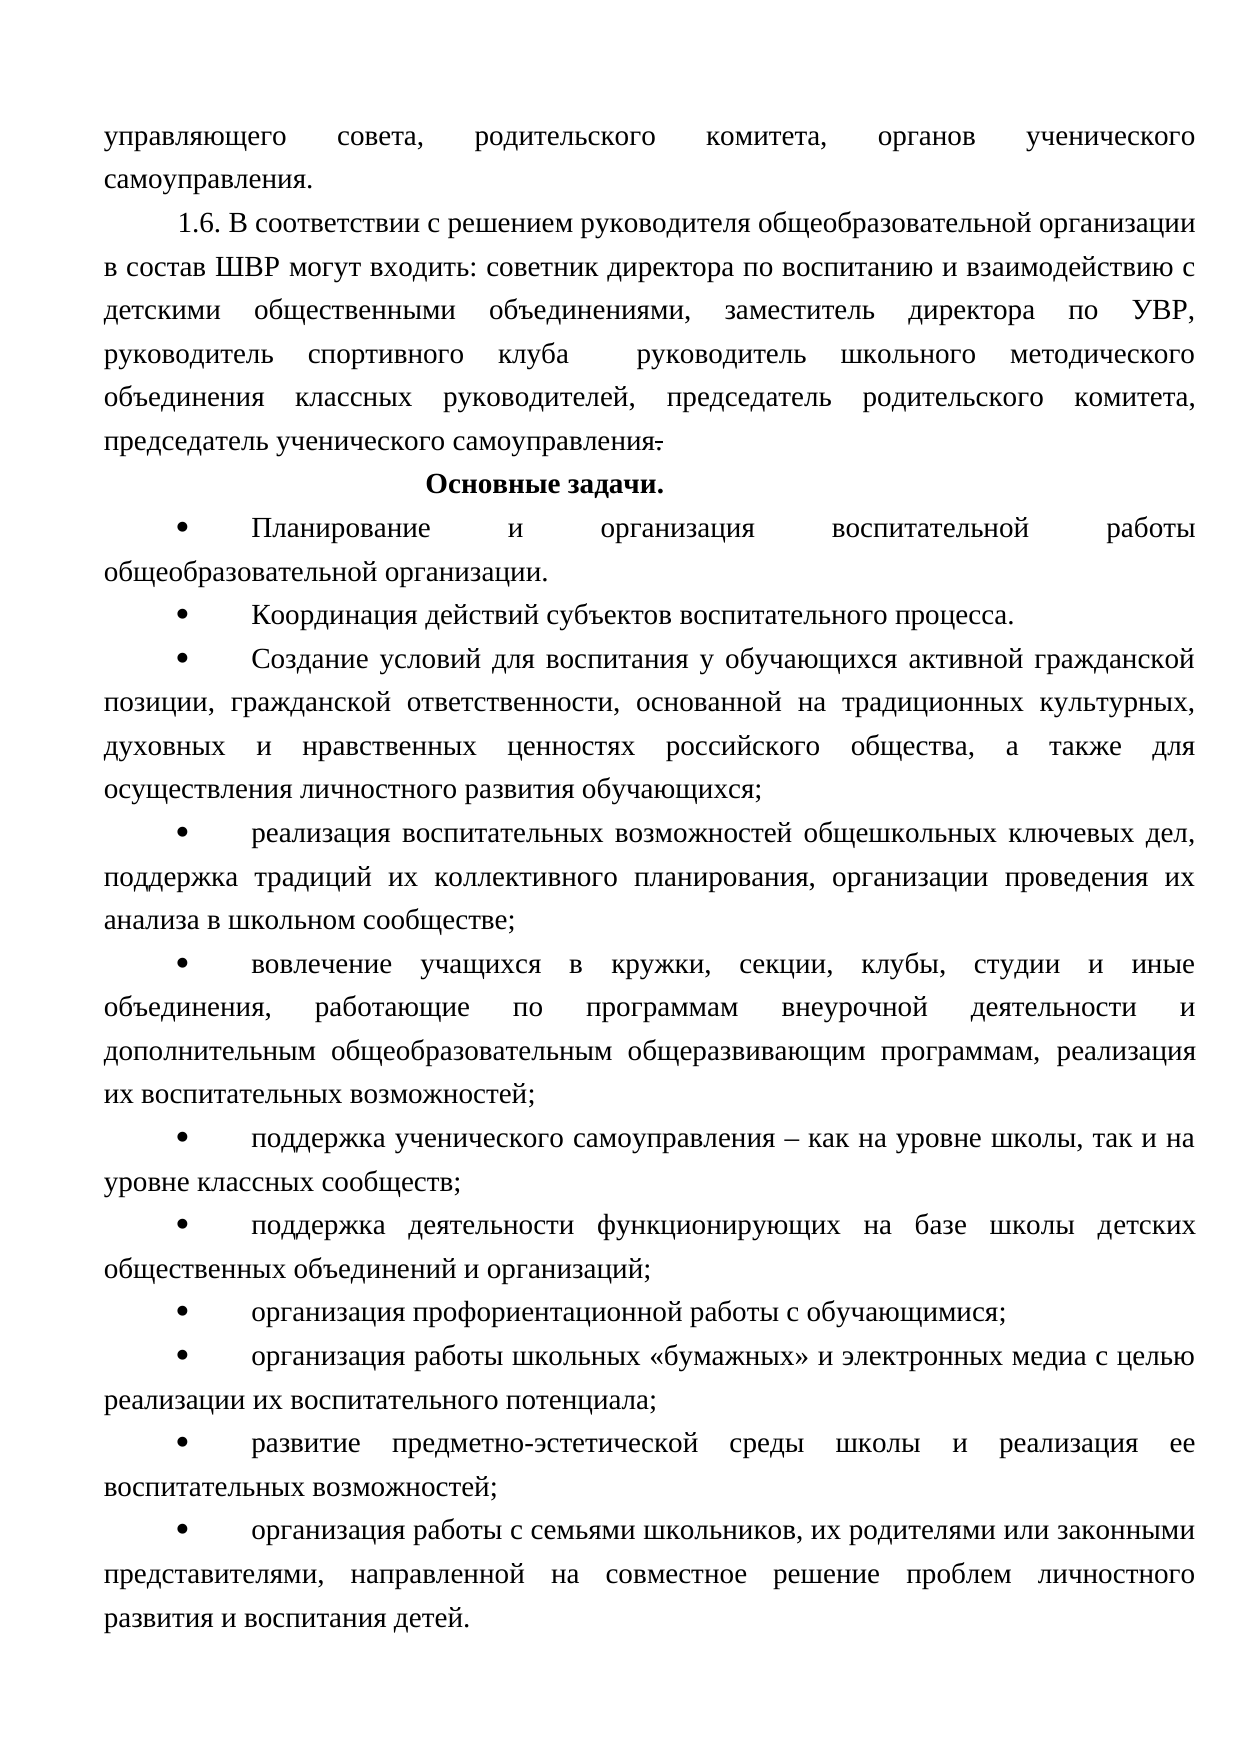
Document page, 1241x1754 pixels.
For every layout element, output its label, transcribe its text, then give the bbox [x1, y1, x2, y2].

list Планирование и организация воспитательной работы общеобразовательной организации. [103, 510, 1196, 587]
list организация профориентационной работы с обучающимися; [103, 1294, 1196, 1328]
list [103, 118, 1196, 195]
list развитие предметно-эстетической среды школы и реализация ее воспитательных возможностей; [103, 1425, 1196, 1502]
list поддержка деятельности функционирующих на базе школы детских общественных объединений и организаций; [103, 1207, 1196, 1284]
list организация работы школьных «бумажных» и электронных медиа с целью реализации их воспитательного потенциала; [103, 1338, 1196, 1415]
list реализация воспитательных возможностей общешкольных ключевых дел, поддержка традиций их коллективного планирования, организации проведения их анализа в школьном сообществе; [103, 815, 1196, 936]
list Создание условий для воспитания у обучающихся активной гражданской позиции, гражданской ответственности, основанной на традиционных культурных, духовных и нравственных ценностях российского общества, а также для осуществления личностного развития обучающихся; [103, 641, 1196, 805]
list 1.6. В соответствии с решением руководителя общеобразовательной организации в состав ШВР могут входить: советник директора по воспитанию и взаимодействию с детскими общественными объединениями, заместитель директора по УВР, руководитель спортивного клуба руководитель школьного методического объединения классных руководителей, председатель родительского комитета, председатель ученического самоуправления. [103, 205, 1196, 456]
list вовлечение учащихся в кружки, секции, клубы, студии и иные объединения, работающие по программам внеурочной деятельности и дополнительным общеобразовательным общеразвивающим программам, реализация их воспитательных возможностей; [103, 946, 1196, 1110]
list поддержка ученического самоуправления – как на уровне школы, так и на уровне классных сообществ; [103, 1120, 1196, 1197]
list организация работы с семьями школьников, их родителями или законными представителями, направленной на совместное решение проблем личностного развития и воспитания детей. [103, 1512, 1196, 1633]
list Основные задачи. [103, 466, 1196, 500]
list Координация действий субъектов воспитательного процесса. [103, 597, 1196, 631]
